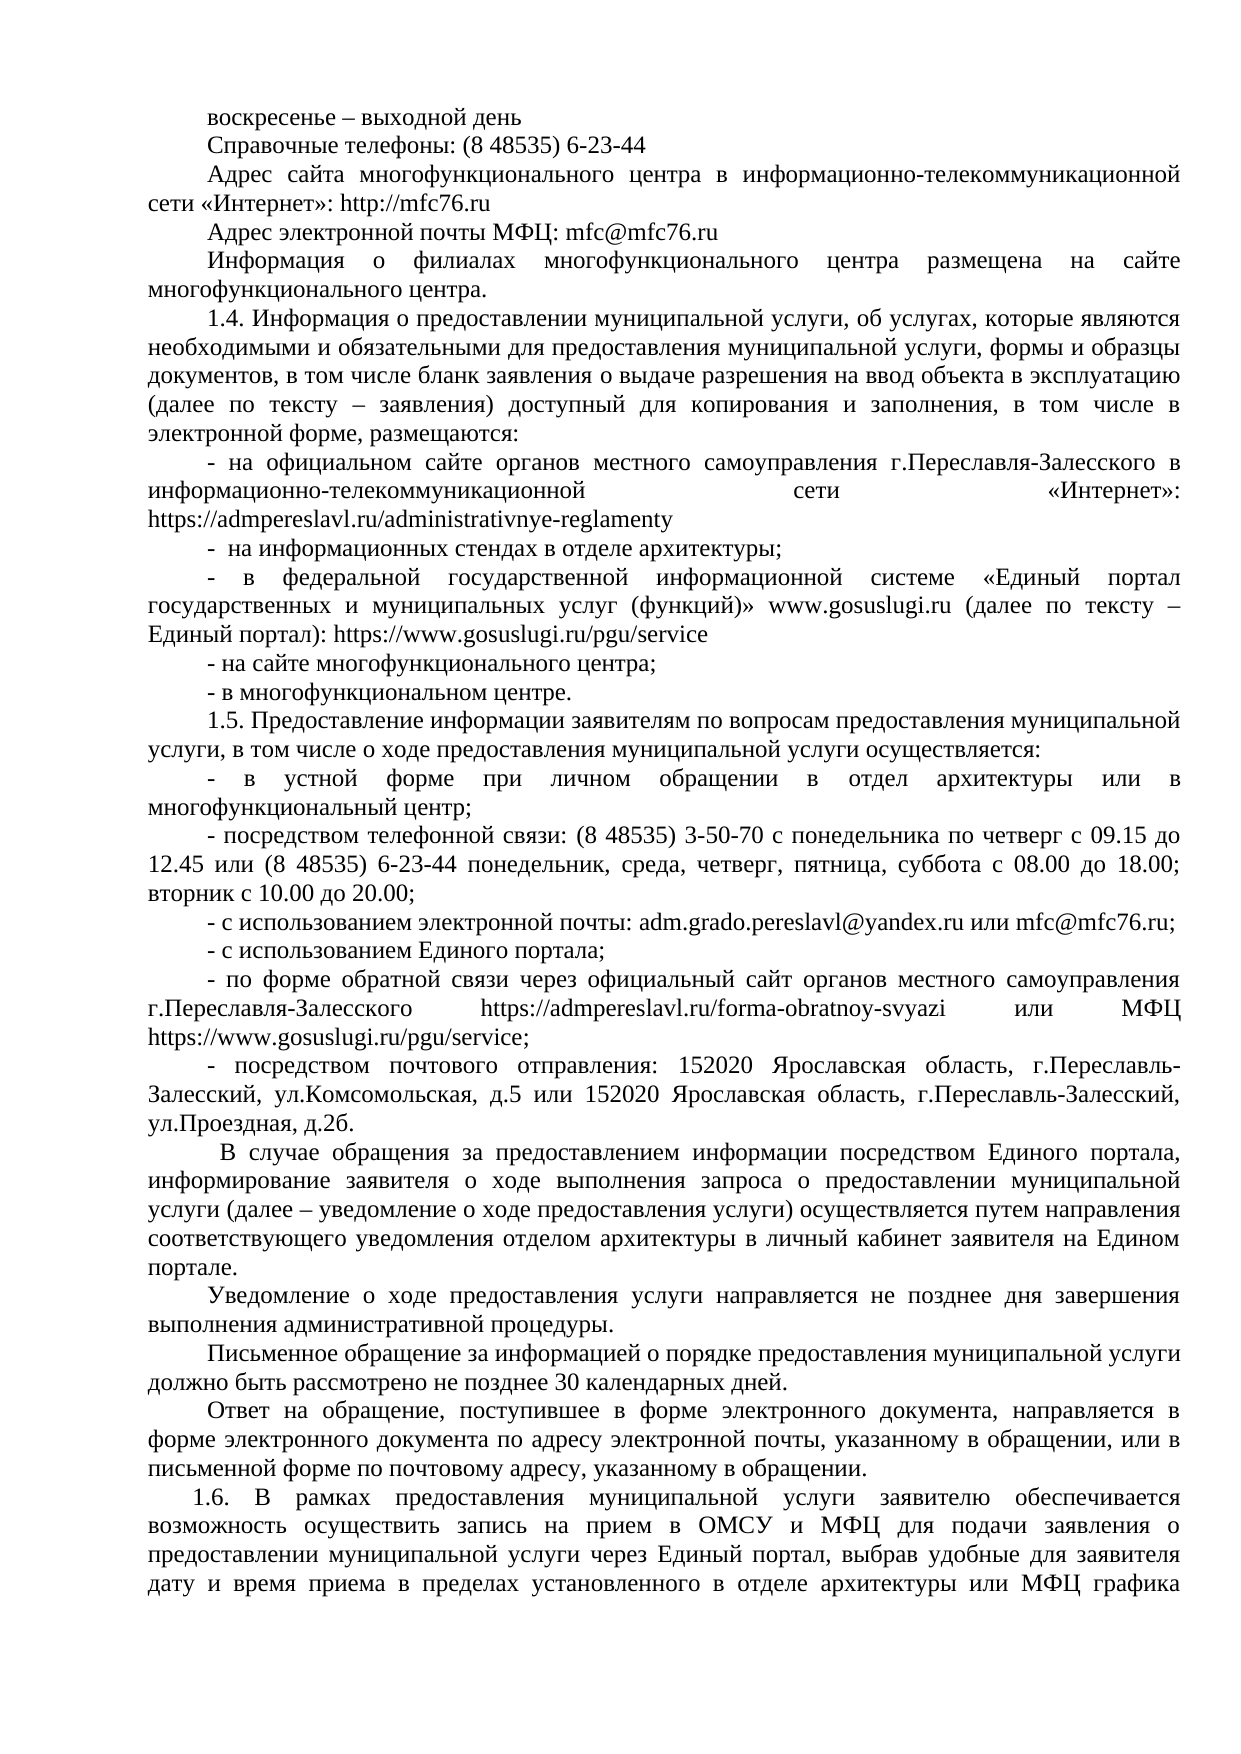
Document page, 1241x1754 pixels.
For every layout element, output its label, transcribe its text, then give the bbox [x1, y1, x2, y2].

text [148, 1482, 1181, 1597]
text 1.4. Информация о предоставлении муниципальной услуги, об услугах, которые являются необходимыми и обязательными для предоставления муниципальной услуги, формы и образцы документов, в том числе бланк заявления о выдаче разрешения на ввод объекта в эксплуатацию (далее по тексту – заявления) доступный для копирования и заполнения, в том числе в электронной форме, размещаются: [148, 303, 1181, 447]
text - на информационных стендах в отделе архитектуры; [148, 533, 1181, 562]
text - с использованием электронной почты: adm.grado.pereslavl@yandex.ru или mfc@mfc76.ru; [148, 907, 639, 936]
text Справочные телефоны: (8 48535) 6-23-44 [148, 131, 1181, 159]
text - на официальном сайте органов местного самоуправления г.Переславля-Залесского в информационно-телекоммуникационной сети «Интернет»: https://admpereslavl.ru/administrativnye-reglamenty [148, 447, 1181, 533]
text - с использованием Единого портала; [148, 936, 1181, 964]
text - посредством телефонной связи: (8 48535) 3-50-70 с понедельника по четверг с 09.15 до 12.45 или (8 48535) 6-23-44 понедельник, среда, четверг, пятница, суббота с 08.00 до 18.00; вторник с 10.00 до 20.00; [148, 821, 1181, 907]
text - по форме обратной связи через официальный сайт органов местного самоуправления г.Переславля-Залесского https://admpereslavl.ru/forma-obratnoy-svyazi или МФЦ https://www.gosuslugi.ru/pgu/service; [148, 964, 1181, 1051]
text Письменное обращение за информацией о порядке предоставления муниципальной услуги должно быть рассмотрено не позднее 30 календарных дней. [148, 1338, 1181, 1396]
text Ответ на обращение, поступившее в форме электронного документа, направляется в форме электронного документа по адресу электронной почты, указанному в обращении, или в письменной форме по почтовому адресу, указанному в обращении. [148, 1396, 1181, 1482]
text - в федеральной государственной информационной системе «Единый портал государственных и муниципальных услуг (функций)» www.gosuslugi.ru (далее по тексту – Единый портал): https://www.gosuslugi.ru/pgu/service [148, 562, 1181, 648]
text - в многофункциональном центре. [148, 677, 1181, 706]
text Информация о филиалах многофункционального центра размещена на сайте многофункционального центра. [148, 246, 1181, 303]
text - посредством почтового отправления: 152020 Ярославская область, г.Переславль-Залесский, ул.Комсомольская, д.5 или 152020 Ярославская область, г.Переславль-Залесский, ул.Проездная, д.2б. [148, 1051, 1181, 1137]
text Адрес электронной почты МФЦ: mfc@mfc76.ru [148, 217, 1181, 246]
text Адрес сайта многофункционального центра в информационно-телекоммуникационной сети «Интернет»: http://mfc76.ru [148, 159, 1181, 217]
text Уведомление о ходе предоставления услуги направляется не позднее дня завершения выполнения административной процедуры. [148, 1281, 1181, 1338]
text 1.5. Предоставление информации заявителям по вопросам предоставления муниципальной услуги, в том числе о ходе предоставления муниципальной услуги осуществляется: [148, 706, 1181, 763]
text - на сайте многофункционального центра; [148, 648, 1181, 677]
text В случае обращения за предоставлением информации посредством Единого портала, информирование заявителя о ходе выполнения запроса о предоставлении муниципальной услуги (далее – уведомление о ходе предоставления услуги) осуществляется путем направления соответствующего уведомления отделом архитектуры в личный кабинет заявителя на Едином портале. [148, 1137, 1181, 1281]
text воскресенье – выходной день [148, 102, 1181, 131]
text - в устной форме при личном обращении в отдел архитектуры или в многофункциональный центр; [148, 763, 1181, 821]
